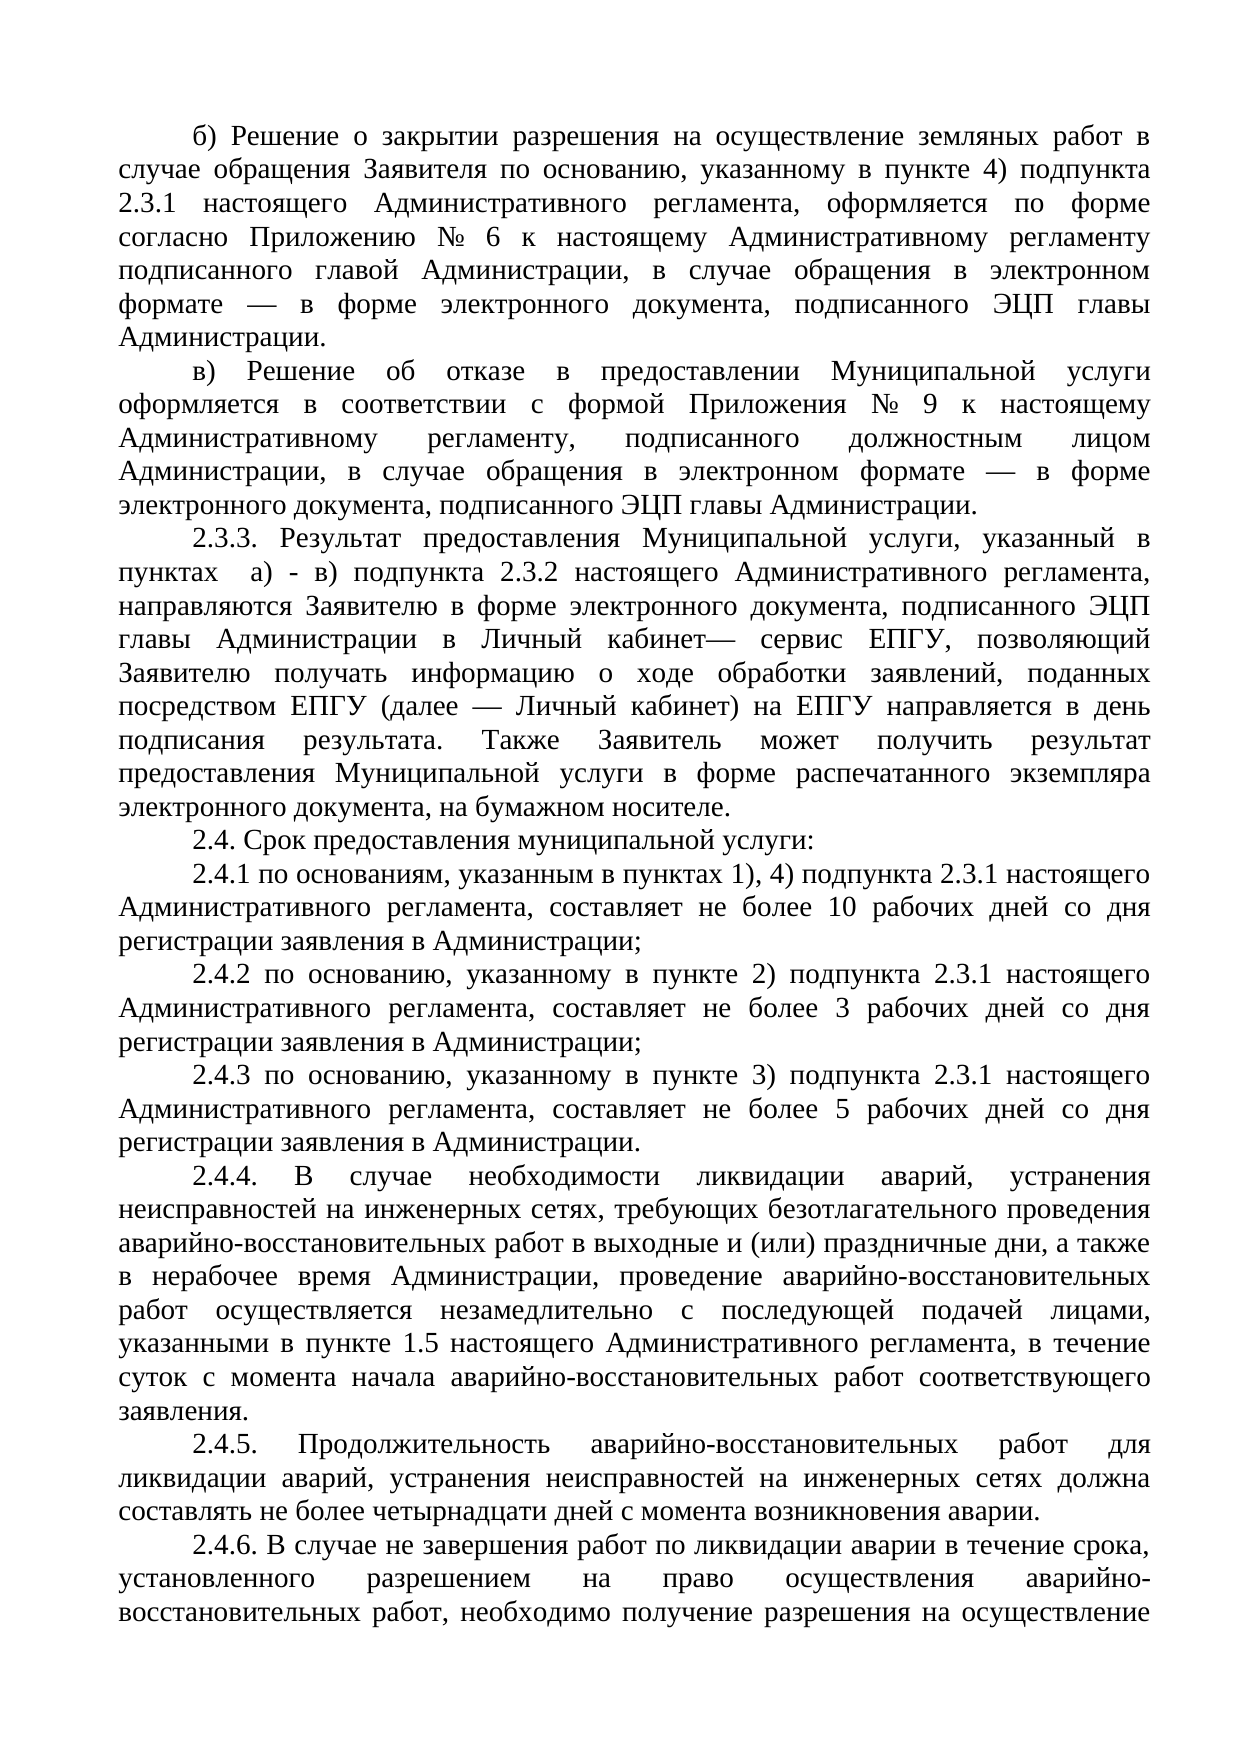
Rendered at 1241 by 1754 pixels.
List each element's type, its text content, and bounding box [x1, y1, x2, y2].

text 2.4.3 по основанию, указанному в пункте 3) подпункта 2.3.1 настоящего Административного регламента, составляет не более 5 рабочих дней со дня регистрации заявления в Администрации. [118, 1057, 1152, 1158]
text 2.4.2 по основанию, указанному в пункте 2) подпункта 2.3.1 настоящего Административного регламента, составляет не более 3 рабочих дней со дня регистрации заявления в Администрации; [118, 957, 1152, 1057]
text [118, 1527, 1152, 1627]
text 2.4.4. В случае необходимости ликвидации аварий, устранения неисправностей на инженерных сетях, требующих безотлагательного проведения аварийно-восстановительных работ в выходные и (или) праздничные дни, а также в нерабочее время Администрации, проведение аварийно-восстановительных работ осуществляется незамедлительно с последующей подачей лицами, указанными в пункте 1.5 настоящего Административного регламента, в течение суток с момента начала аварийно-восстановительных работ соответствующего заявления. [118, 1158, 1152, 1426]
text 2.4.1 по основаниям, указанным в пунктах 1), 4) подпункта 2.3.1 настоящего Административного регламента, составляет не более 10 рабочих дней со дня регистрации заявления в Администрации; [118, 856, 1152, 957]
text б) Решение о закрытии разрешения на осуществление земляных работ в случае обращения Заявителя по основанию, указанному в пункте 4) подпункта 2.3.1 настоящего Административного регламента, оформляется по форме согласно Приложению № 6 к настоящему Административному регламенту подписанного главой Администрации, в случае обращения в электронном формате — в форме электронного документа, подписанного ЭЦП главы Администрации. [118, 118, 1152, 353]
text в) Решение об отказе в предоставлении Муниципальной услуги оформляется в соответствии с формой Приложения № 9 к настоящему Административному регламенту, подписанного должностным лицом Администрации, в случае обращения в электронном формате — в форме электронного документа, подписанного ЭЦП главы Администрации. [118, 353, 1152, 521]
text 2.4. Срок предоставления муниципальной услуги: [118, 822, 1152, 856]
text 2.3.3. Результат предоставления Муниципальной услуги, указанный в пунктах а) - в) подпункта 2.3.2 настоящего Административного регламента, направляются Заявителю в форме электронного документа, подписанного ЭЦП главы Администрации в Личный кабинет— сервис ЕПГУ, позволяющий Заявителю получать информацию о ходе обработки заявлений, поданных посредством ЕПГУ (далее — Личный кабинет) на ЕПГУ направляется в день подписания результата. Также Заявитель может получить результат предоставления Муниципальной услуги в форме распечатанного экземпляра электронного документа, на бумажном носителе. [118, 521, 1152, 822]
text 2.4.5. Продолжительность аварийно-восстановительных работ для ликвидации аварий, устранения неисправностей на инженерных сетях должна составлять не более четырнадцати дней с момента возникновения аварии. [118, 1426, 1152, 1527]
